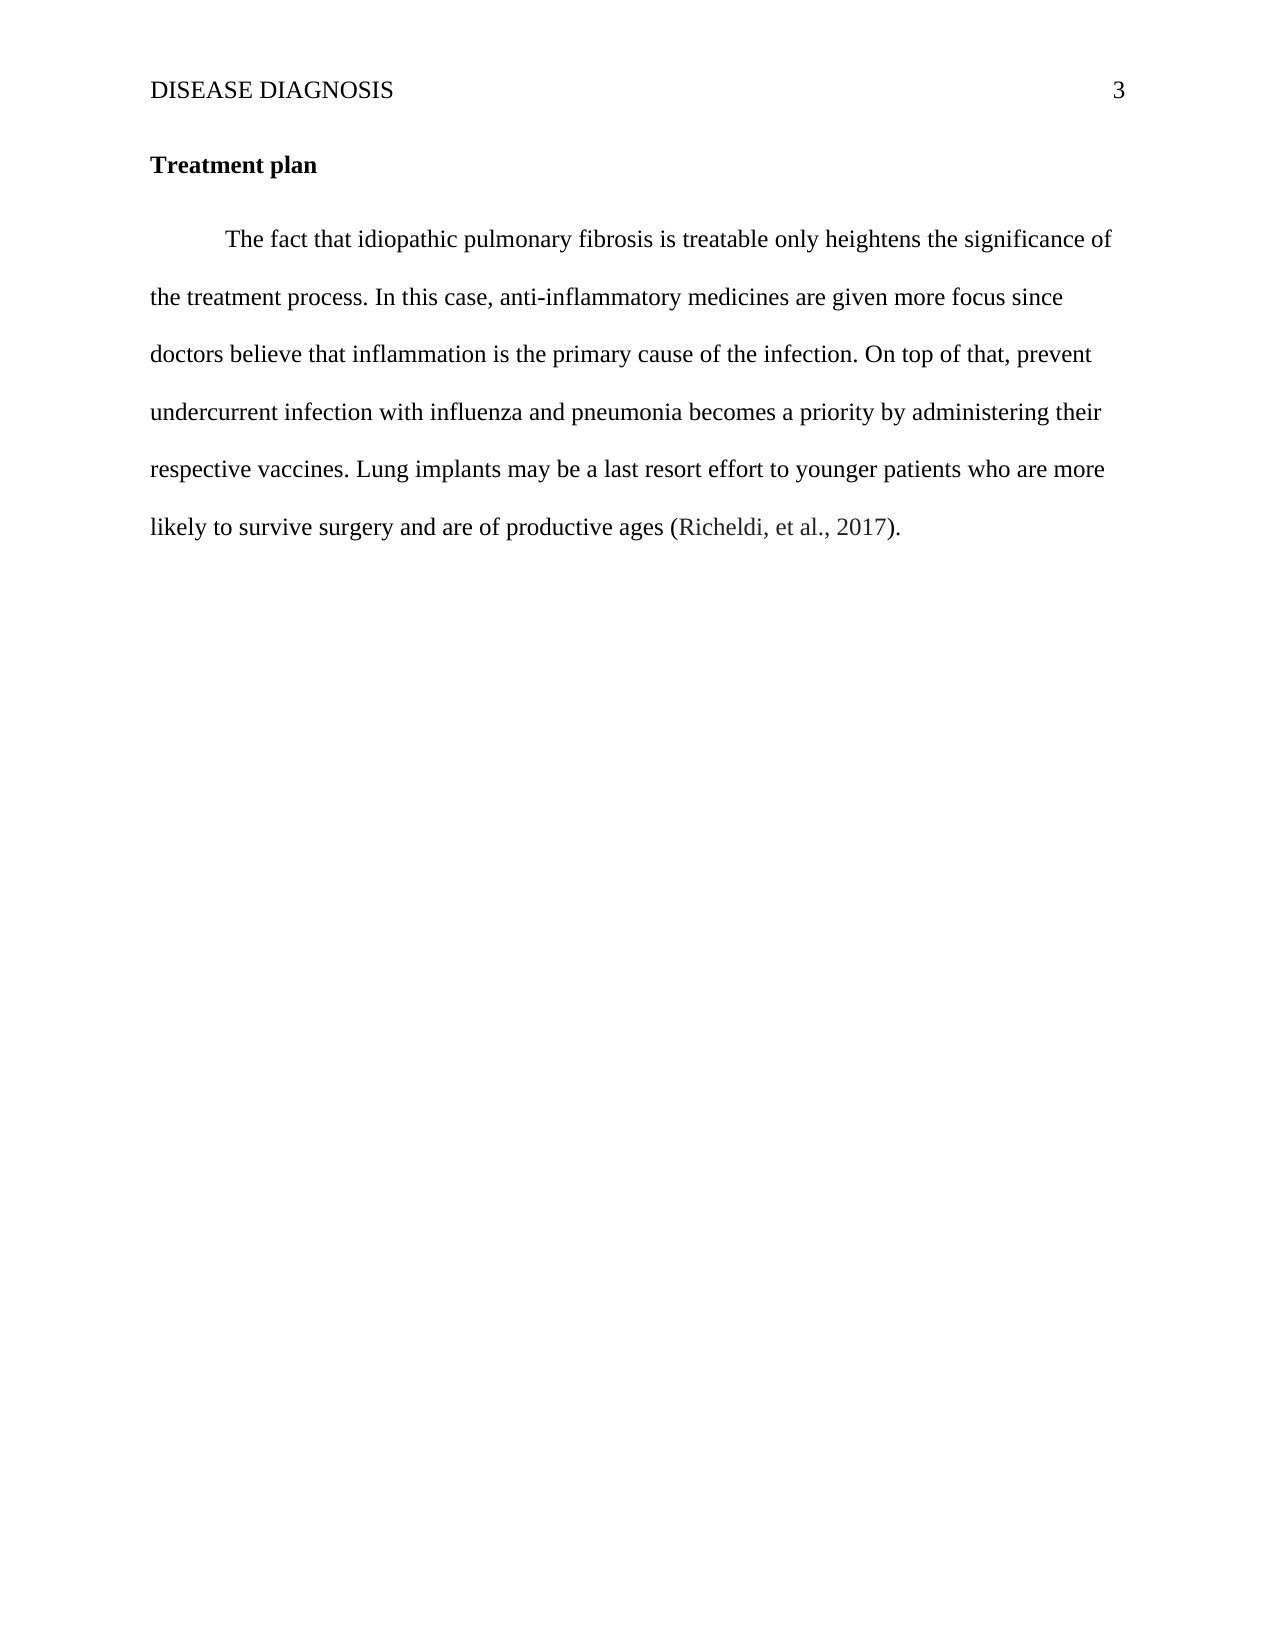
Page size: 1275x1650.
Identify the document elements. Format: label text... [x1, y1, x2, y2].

text The fact that idiopathic pulmonary fibrosis is treatable only heightens the significance of the treatment process. In this case, anti-inflammatory medicines are given more focus since doctors believe that inflammation is the primary cause of the infection. On top of that, prevent undercurrent infection with influenza and pneumonia becomes a priority by administering their respective vaccines. Lung implants may be a last resort effort to younger patients who are more likely to survive surgery and are of productive ages (Richeldi, et al., 2017). [150, 224, 1125, 540]
text Treatment plan [150, 150, 1125, 179]
